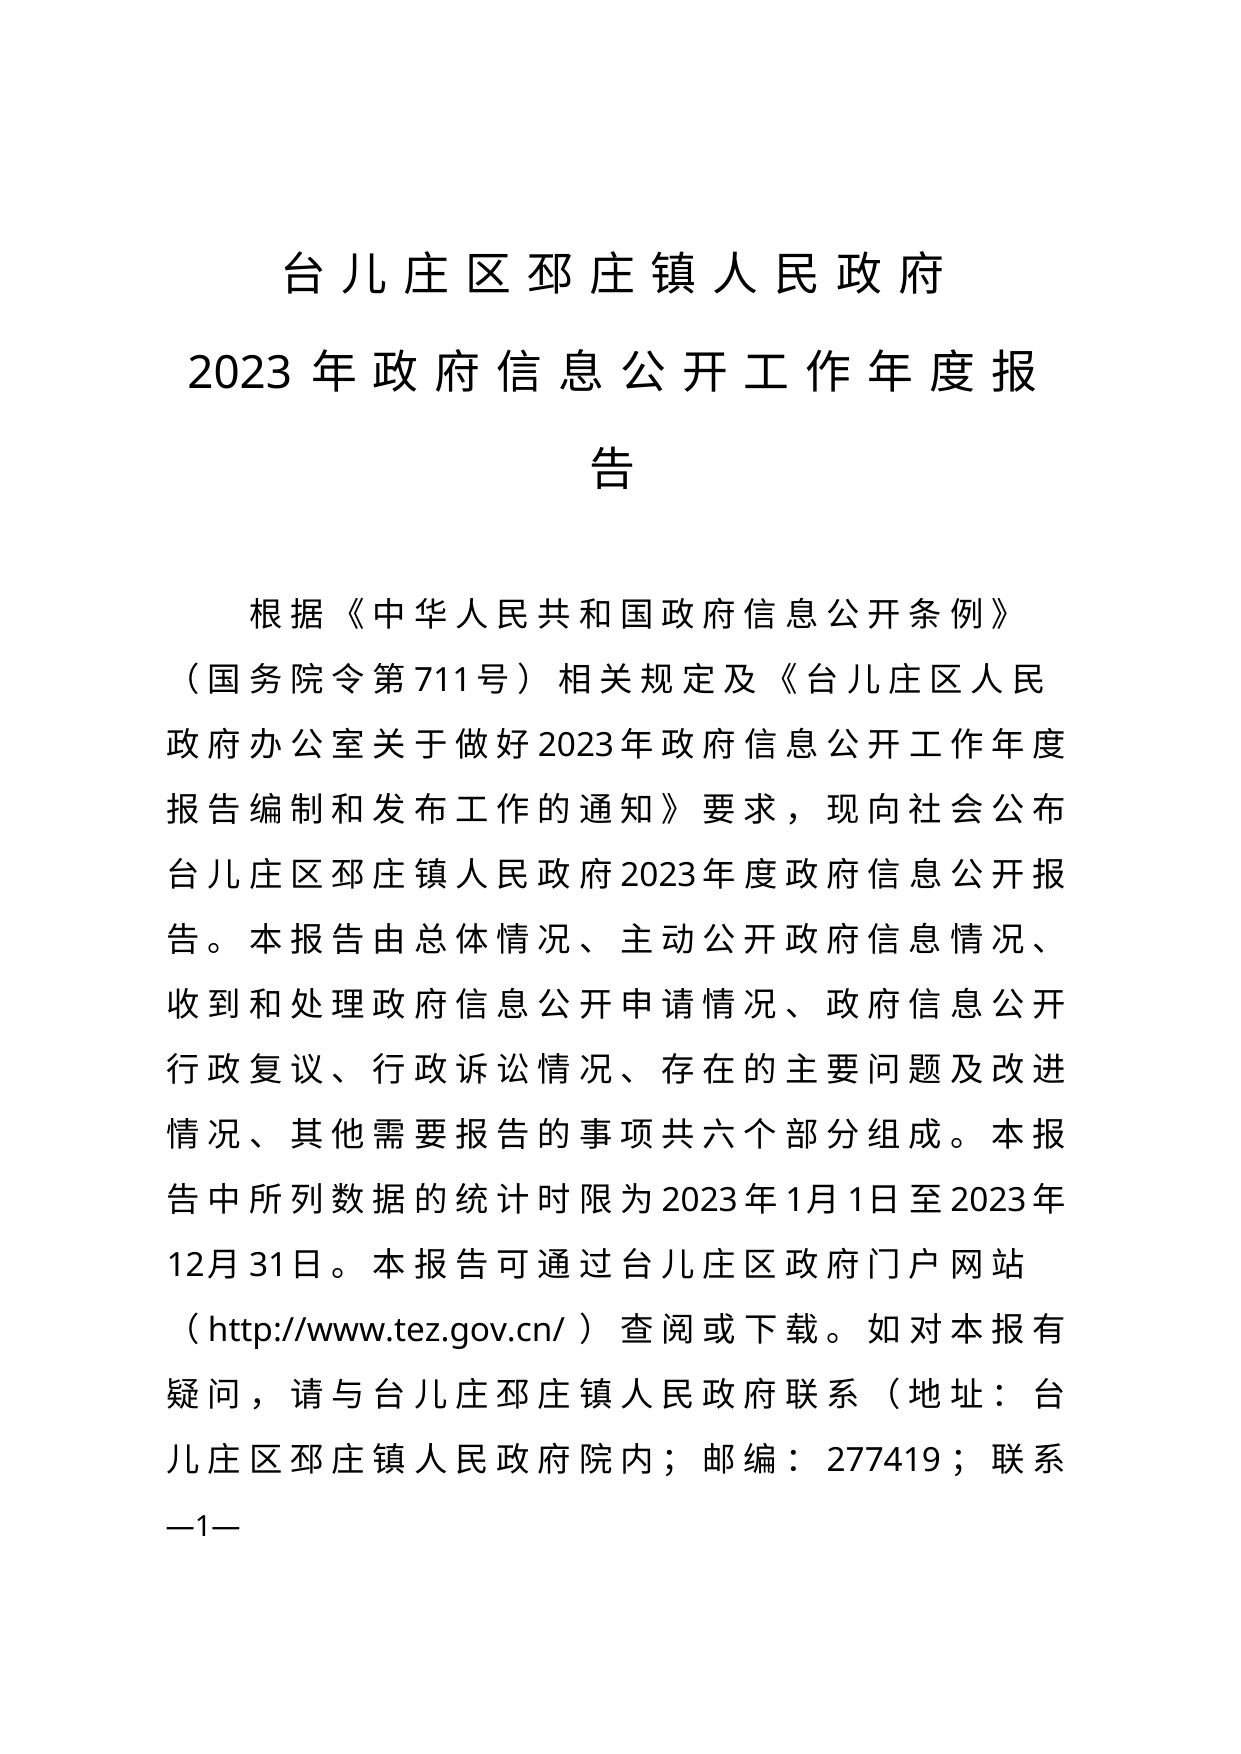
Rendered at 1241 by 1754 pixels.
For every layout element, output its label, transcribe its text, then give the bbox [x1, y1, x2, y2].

text 台儿庄区邳庄镇人民政府 [166, 222, 1074, 319]
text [166, 579, 1074, 1489]
text 2023年政府信息公开工作年度报告 [166, 319, 1074, 514]
